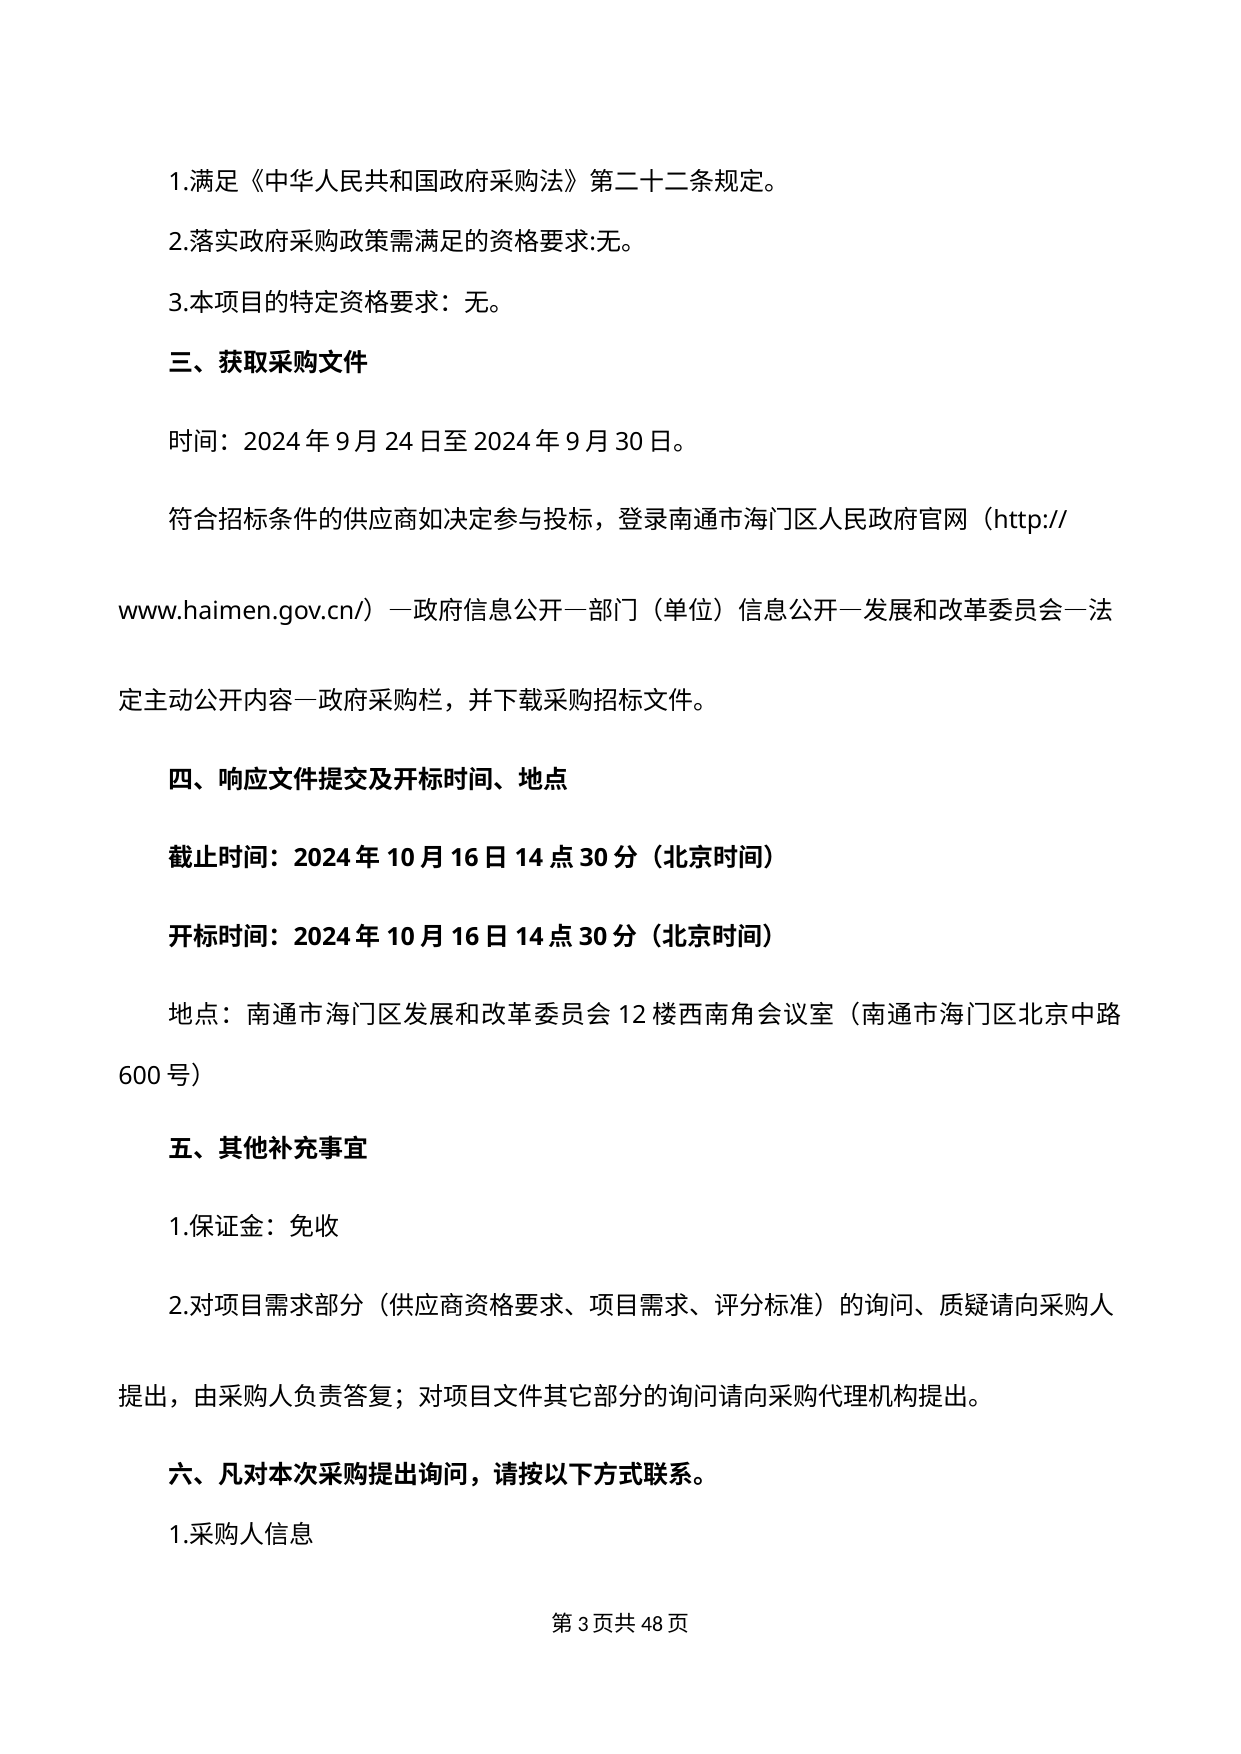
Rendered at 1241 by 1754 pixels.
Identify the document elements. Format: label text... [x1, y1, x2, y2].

text 2.落实政府采购政策需满足的资格要求:无。 [118, 209, 1122, 270]
text 1.采购人信息 [118, 1503, 1122, 1563]
text 四、响应文件提交及开标时间、地点 [118, 747, 1122, 808]
text 开标时间：2024年 10月 16日 14点30分（北京时间） [118, 904, 1122, 965]
text 1.满足《中华人民共和国政府采购法》第二十二条规定。 [118, 149, 1122, 209]
text 六、凡对本次采购提出询问，请按以下方式联系。 [118, 1442, 1122, 1503]
text 地点：南通市海门区发展和改革委员会12楼西南角会议室（南通市海门区北京中路600号） [118, 983, 1122, 1104]
text 1.保证金：免收 [118, 1195, 1122, 1255]
text 五、其他补充事宜 [118, 1116, 1122, 1177]
text 2.对项目需求部分（供应商资格要求、项目需求、评分标准）的询问、质疑请向采购人提出，由采购人负责答复；对项目文件其它部分的询问请向采购代理机构提出。 [118, 1273, 1122, 1424]
text 三、获取采购文件 [118, 330, 1122, 391]
text 3.本项目的特定资格要求：无。 [118, 270, 1122, 330]
text 时间：2024年9月24日至2024年9月30日。 [118, 409, 1122, 469]
text 符合招标条件的供应商如决定参与投标，登录南通市海门区人民政府官网（http://www.haimen.gov.cn/）—政府信息公开—部门（单位）信息公开—发展和改革委员会—法定主动公开内容—政府采购栏，并下载采购招标文件。 [118, 487, 1122, 729]
text 截止时间：2024年 10月16日 14 点30分（北京时间） [118, 826, 1122, 886]
